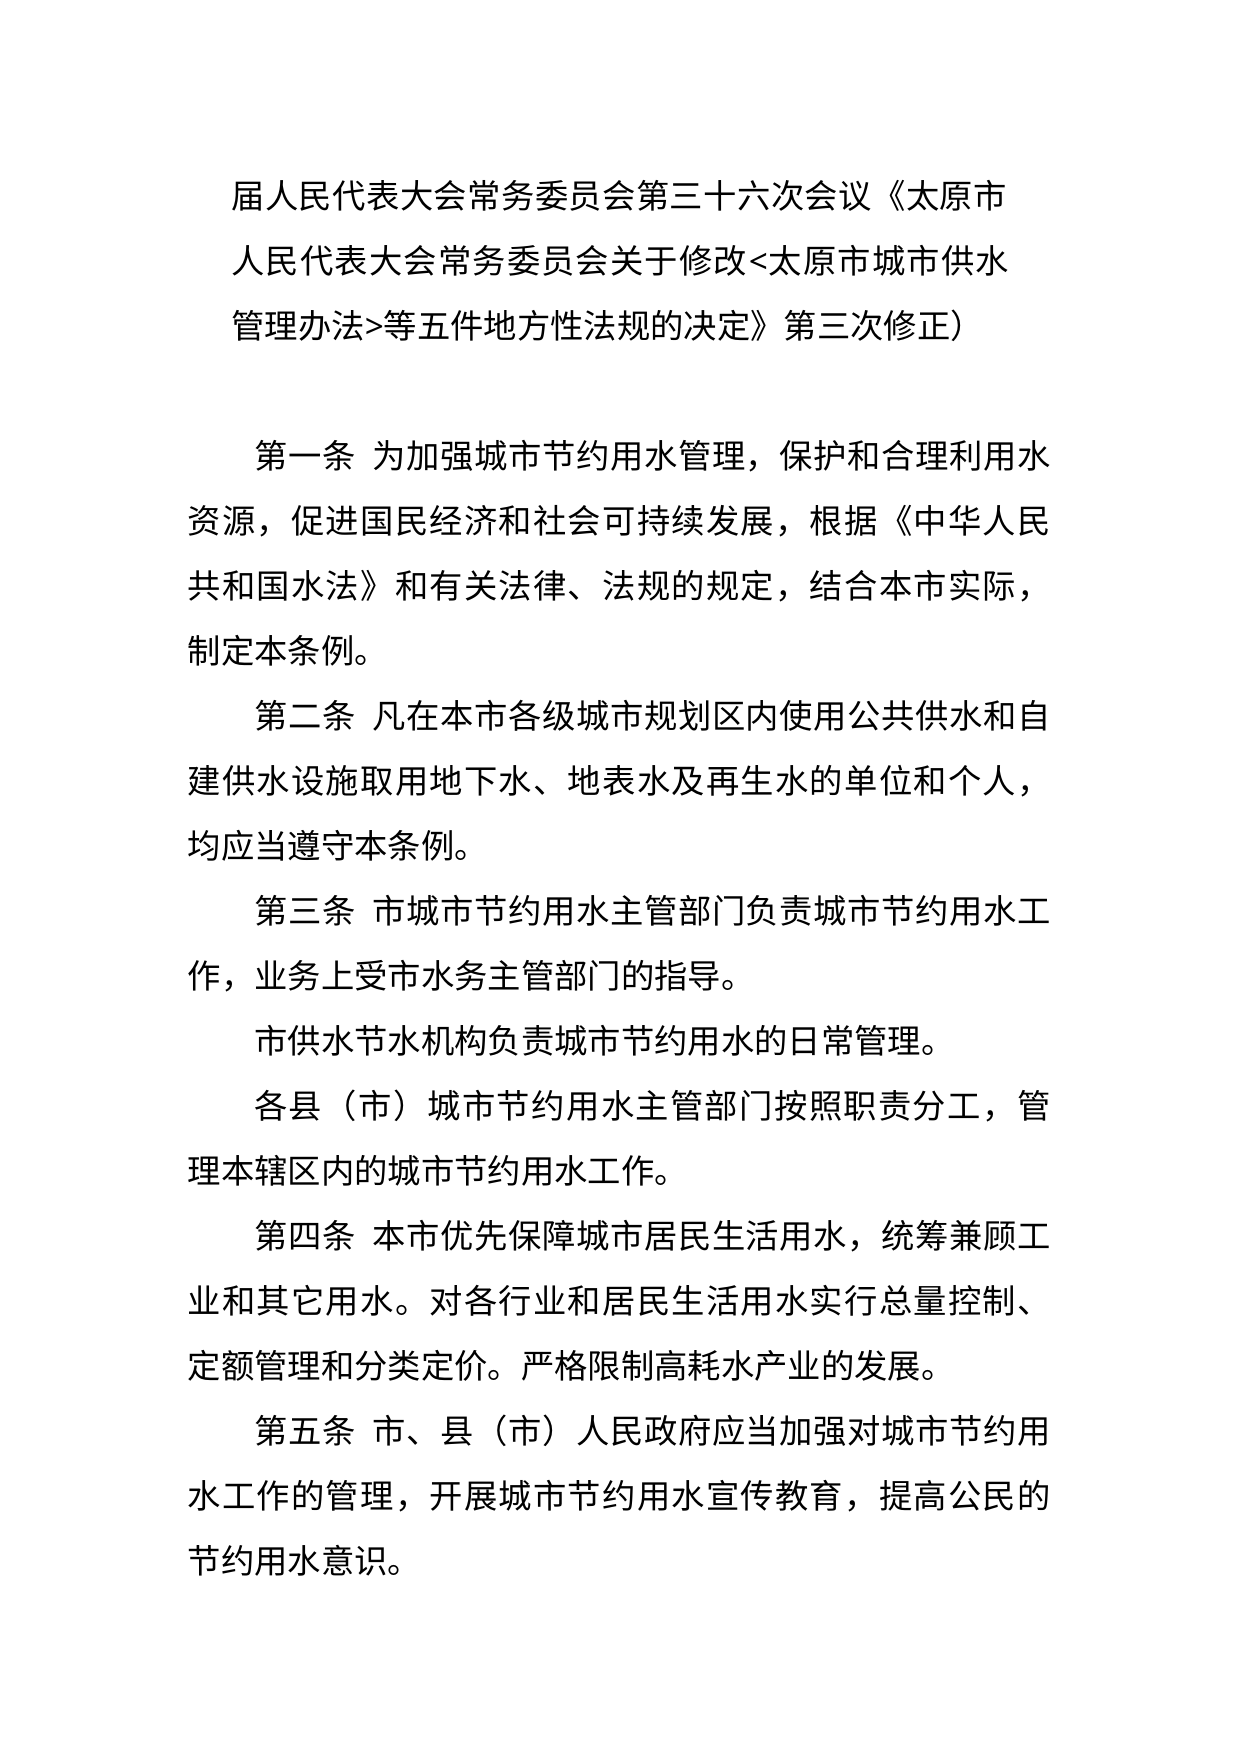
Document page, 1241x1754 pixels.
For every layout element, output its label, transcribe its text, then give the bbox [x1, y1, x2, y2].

text 第四条 本市优先保障城市居民生活用水，统筹兼顾工业和其它用水。对各行业和居民生活用水实行总量控制、定额管理和分类定价。严格限制高耗水产业的发展。 [187, 1202, 1053, 1397]
text 第三条 市城市节约用水主管部门负责城市节约用水工作，业务上受市水务主管部门的指导。 [187, 877, 1053, 1007]
text 各县（市）城市节约用水主管部门按照职责分工，管理本辖区内的城市节约用水工作。 [187, 1072, 1053, 1202]
text 市供水节水机构负责城市节约用水的日常管理。 [187, 1007, 1053, 1072]
text 第二条 凡在本市各级城市规划区内使用公共供水和自建供水设施取用地下水、地表水及再生水的单位和个人，均应当遵守本条例。 [187, 682, 1053, 877]
text 第五条 市、县（市）人民政府应当加强对城市节约用水工作的管理，开展城市节约用水宣传教育，提高公民的节约用水意识。 [187, 1397, 1053, 1592]
text 第一条 为加强城市节约用水管理，保护和合理利用水资源，促进国民经济和社会可持续发展，根据《中华人民共和国水法》和有关法律、法规的规定，结合本市实际，制定本条例。 [187, 422, 1053, 682]
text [231, 162, 1009, 357]
